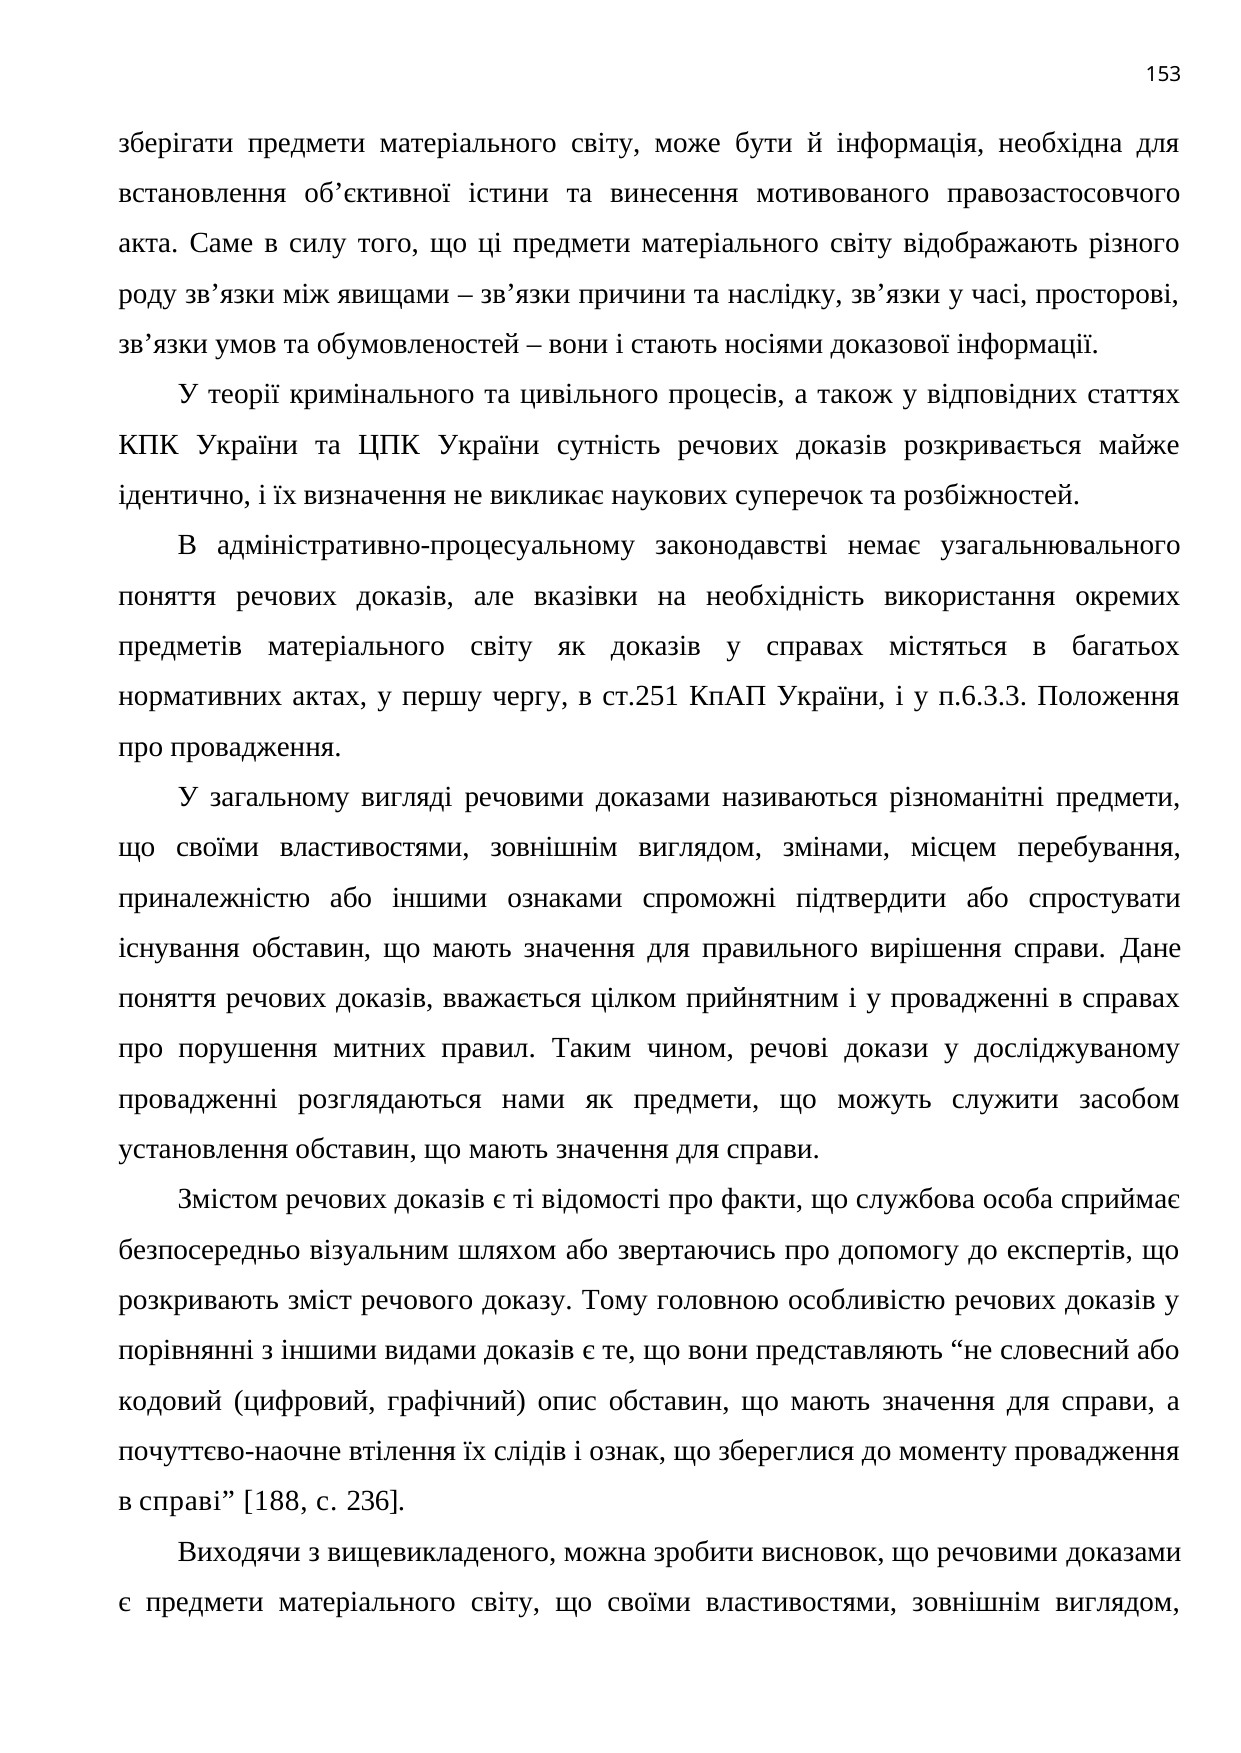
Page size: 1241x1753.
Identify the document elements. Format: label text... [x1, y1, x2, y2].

text Змістом речових доказів є ті відомості про факти, що службова особа сприймає безпосередньо візуальним шляхом або звертаючись про допомогу до експертів, що розкривають зміст речового доказу. Тому головною особливістю речових доказів у порівнянні з іншими видами доказів є те, що вони представляють “не словесний або кодовий (цифровий, графічний) опис обставин, що мають значення для справи, а почуттєво-наочне втілення їх слідів і ознак, що збереглися до моменту провадження в справі” [188, с. 236]. [118, 1182, 1181, 1517]
text В адмiнiстративно-процесуальному законодавствi немає узагальнювального поняття речових доказiв, але вказiвки на необхiднiсть використання окремих предметiв матерiального свiту як доказiв у справах містяться в багатьох нормативних актах, у першу чергу, в ст.251 КпАП України, і у п.6.3.3. Положення про провадження. [118, 527, 1181, 762]
text У теорії кримінального та цивільного процесів, а також у відповідних статтях КПК України та ЦПК України сутність речових доказів розкривається майже ідентично, і їх визначення не викликає наукових суперечок та розбіжностей. [118, 377, 1181, 511]
text У загальному вигляді речовими доказами називаються різноманітні предмети, що своїми властивостями, зовнішнім виглядом, змінами, місцем перебування, приналежністю або іншими ознаками спроможні підтвердити або спростувати існування обставин, що мають значення для правильного вирішення справи. Дане поняття речових доказів, вважається цілком прийнятним і у провадженні в справах про порушення митних правил. Таким чином, речові докази у досліджуваному провадженні розглядаються нами як предмети, що можуть служити засобом установлення обставин, що мають значення для справи. [118, 779, 1181, 1165]
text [118, 1534, 1181, 1618]
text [118, 125, 1181, 360]
